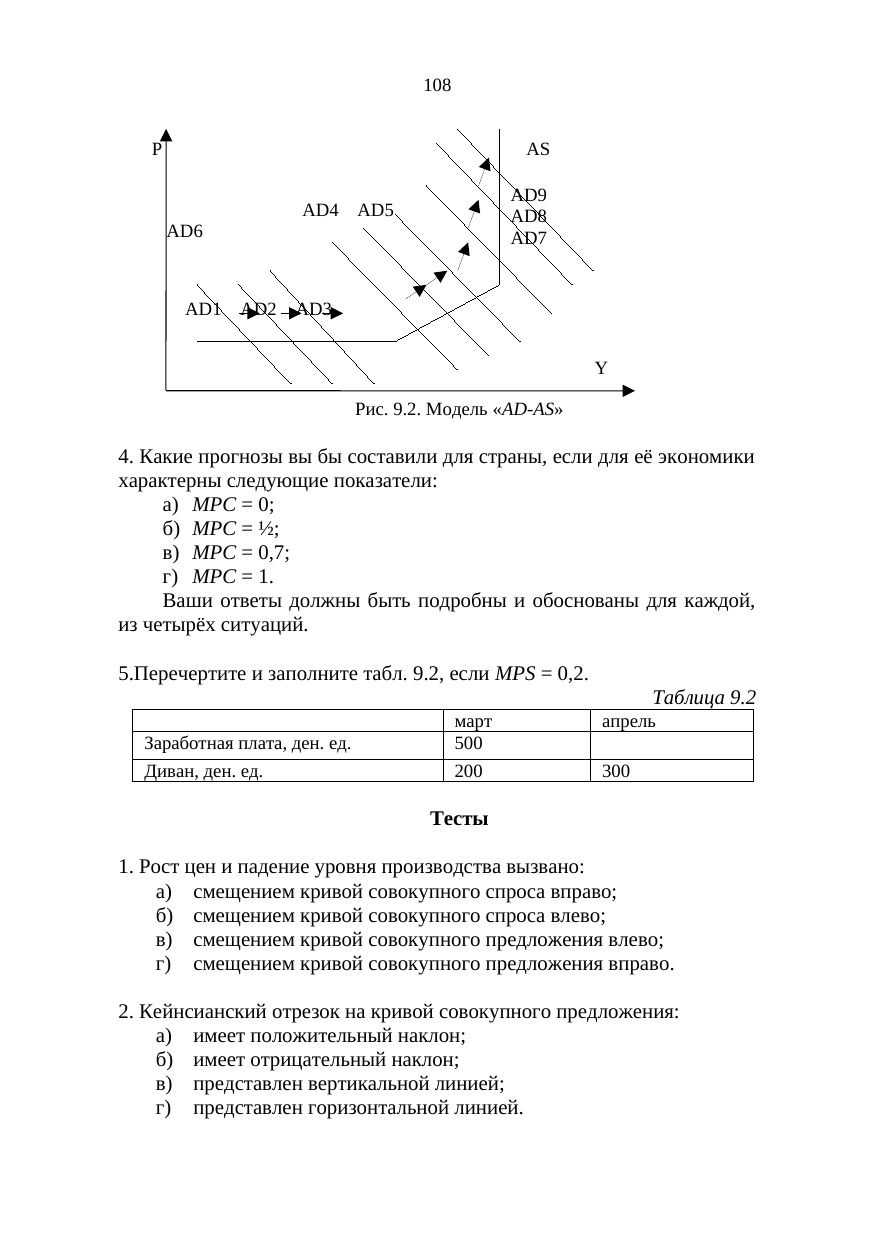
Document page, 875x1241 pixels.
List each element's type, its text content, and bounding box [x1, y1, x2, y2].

text 1. Рост цен и падение уровня производства вызвано: [118, 854, 756, 878]
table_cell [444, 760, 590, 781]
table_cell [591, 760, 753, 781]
list смещением кривой совокупного предложения вправо. [156, 951, 756, 975]
text 4. Какие прогнозы вы бы составили для страны, если для её экономики характерны следующие показатели: [118, 444, 756, 492]
list имеет положительный наклон; [156, 1023, 756, 1047]
list смещением кривой совокупного предложения влево; [156, 927, 756, 951]
list смещением кривой совокупного спроса вправо; [156, 878, 756, 903]
text 2. Кейнсианский отрезок на кривой совокупного предложения: [118, 999, 756, 1023]
list представлен горизонтальной линией. [156, 1095, 756, 1119]
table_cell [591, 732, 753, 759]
list представлен вертикальной линией; [156, 1071, 756, 1095]
text Тесты [118, 806, 756, 830]
list МРС = 0; [118, 492, 756, 516]
list имеет отрицательный наклон; [156, 1047, 756, 1071]
text Таблица 9.2 [118, 684, 756, 709]
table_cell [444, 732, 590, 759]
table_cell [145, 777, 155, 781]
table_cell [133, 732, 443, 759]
list смещением кривой совокупного спроса влево; [156, 903, 756, 927]
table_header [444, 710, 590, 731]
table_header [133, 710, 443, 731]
list МРС = 1. [118, 564, 756, 588]
list МРС = 0,7; [118, 540, 756, 564]
list МРС = ½; [118, 516, 756, 540]
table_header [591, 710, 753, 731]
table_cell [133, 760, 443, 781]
text 5.Перечертите и заполните табл. 9.2, если МРS = 0,2. [118, 661, 756, 684]
text Рис. 9.2. Модель «AD-AS» [118, 398, 756, 420]
text Ваши ответы должны быть подробны и обоснованы для каждой, из четырёх ситуаций. [118, 588, 756, 636]
